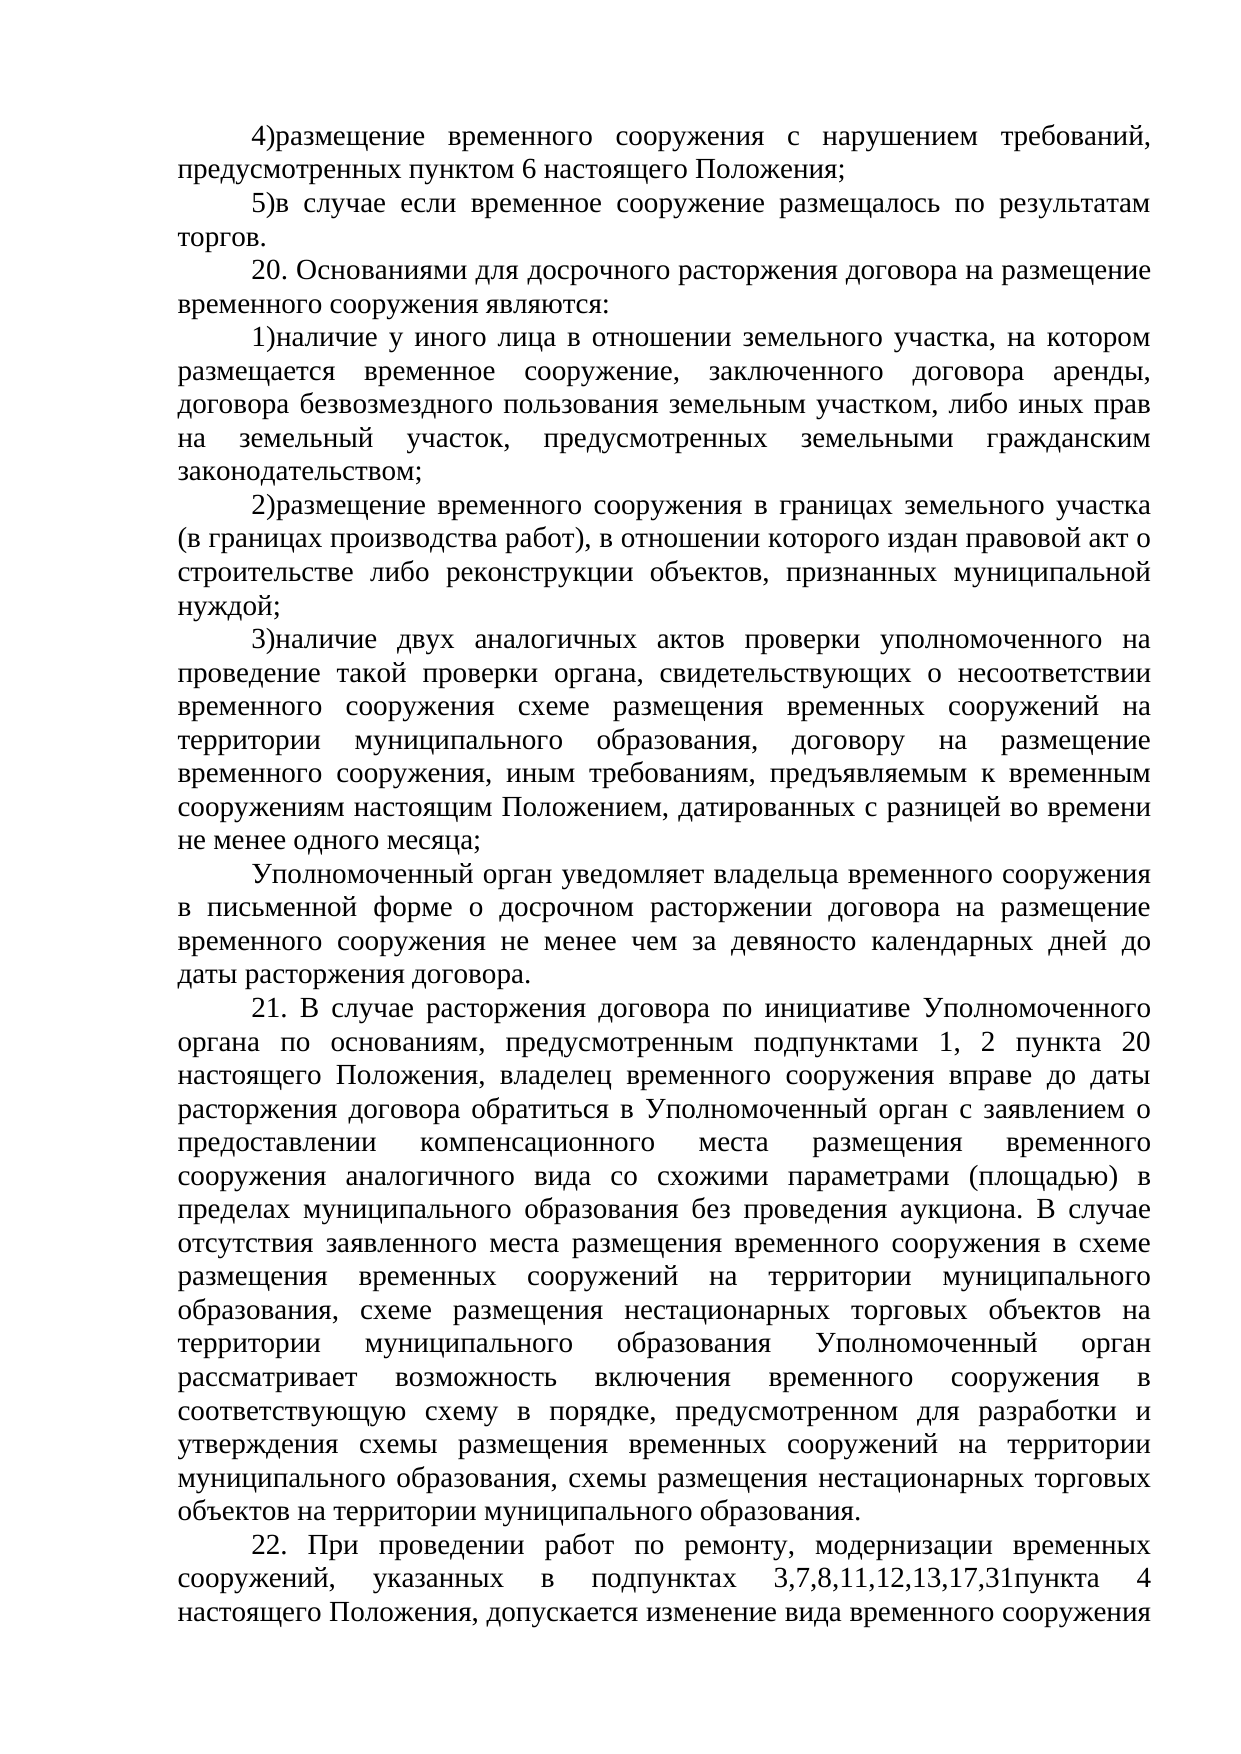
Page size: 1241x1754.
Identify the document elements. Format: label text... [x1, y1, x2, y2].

text 20. Основаниями для досрочного расторжения договора на размещение временного сооружения являются: [177, 252, 1152, 319]
text 3)наличие двух аналогичных актов проверки уполномоченного на проведение такой проверки органа, свидетельствующих о несоответствии временного сооружения схеме размещения временных сооружений на территории муниципального образования, договору на размещение временного сооружения, иным требованиям, предъявляемым к временным сооружениям настоящим Положением, датированных с разницей во времени не менее одного месяца; [177, 621, 1152, 856]
text 1)наличие у иного лица в отношении земельного участка, на котором размещается временное сооружение, заключенного договора аренды, договора безвозмездного пользования земельным участком, либо иных прав на земельный участок, предусмотренных земельными гражданским законодательством; [177, 319, 1152, 487]
text Уполномоченный орган уведомляет владельца временного сооружения в письменной форме о досрочном расторжении договора на размещение временного сооружения не менее чем за девяносто календарных дней до даты расторжения договора. [177, 856, 1152, 990]
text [177, 1527, 1152, 1627]
text 4)размещение временного сооружения с нарушением требований, предусмотренных пунктом 6 настоящего Положения; [177, 118, 1152, 185]
text 5)в случае если временное сооружение размещалось по результатам торгов. [177, 185, 1152, 252]
text 21. В случае расторжения договора по инициативе Уполномоченного органа по основаниям, предусмотренным подпунктами 1, 2 пункта 20 настоящего Положения, владелец временного сооружения вправе до даты расторжения договора обратиться в Уполномоченный орган с заявлением о предоставлении компенсационного места размещения временного сооружения аналогичного вида со схожими параметрами (площадью) в пределах муниципального образования без проведения аукциона. В случае отсутствия заявленного места размещения временного сооружения в схеме размещения временных сооружений на территории муниципального образования, схеме размещения нестационарных торговых объектов на территории муниципального образования Уполномоченный орган рассматривает возможность включения временного сооружения в соответствующую схему в порядке, предусмотренном для разработки и утверждения схемы размещения временных сооружений на территории муниципального образования, схемы размещения нестационарных торговых объектов на территории муниципального образования. [177, 990, 1152, 1527]
